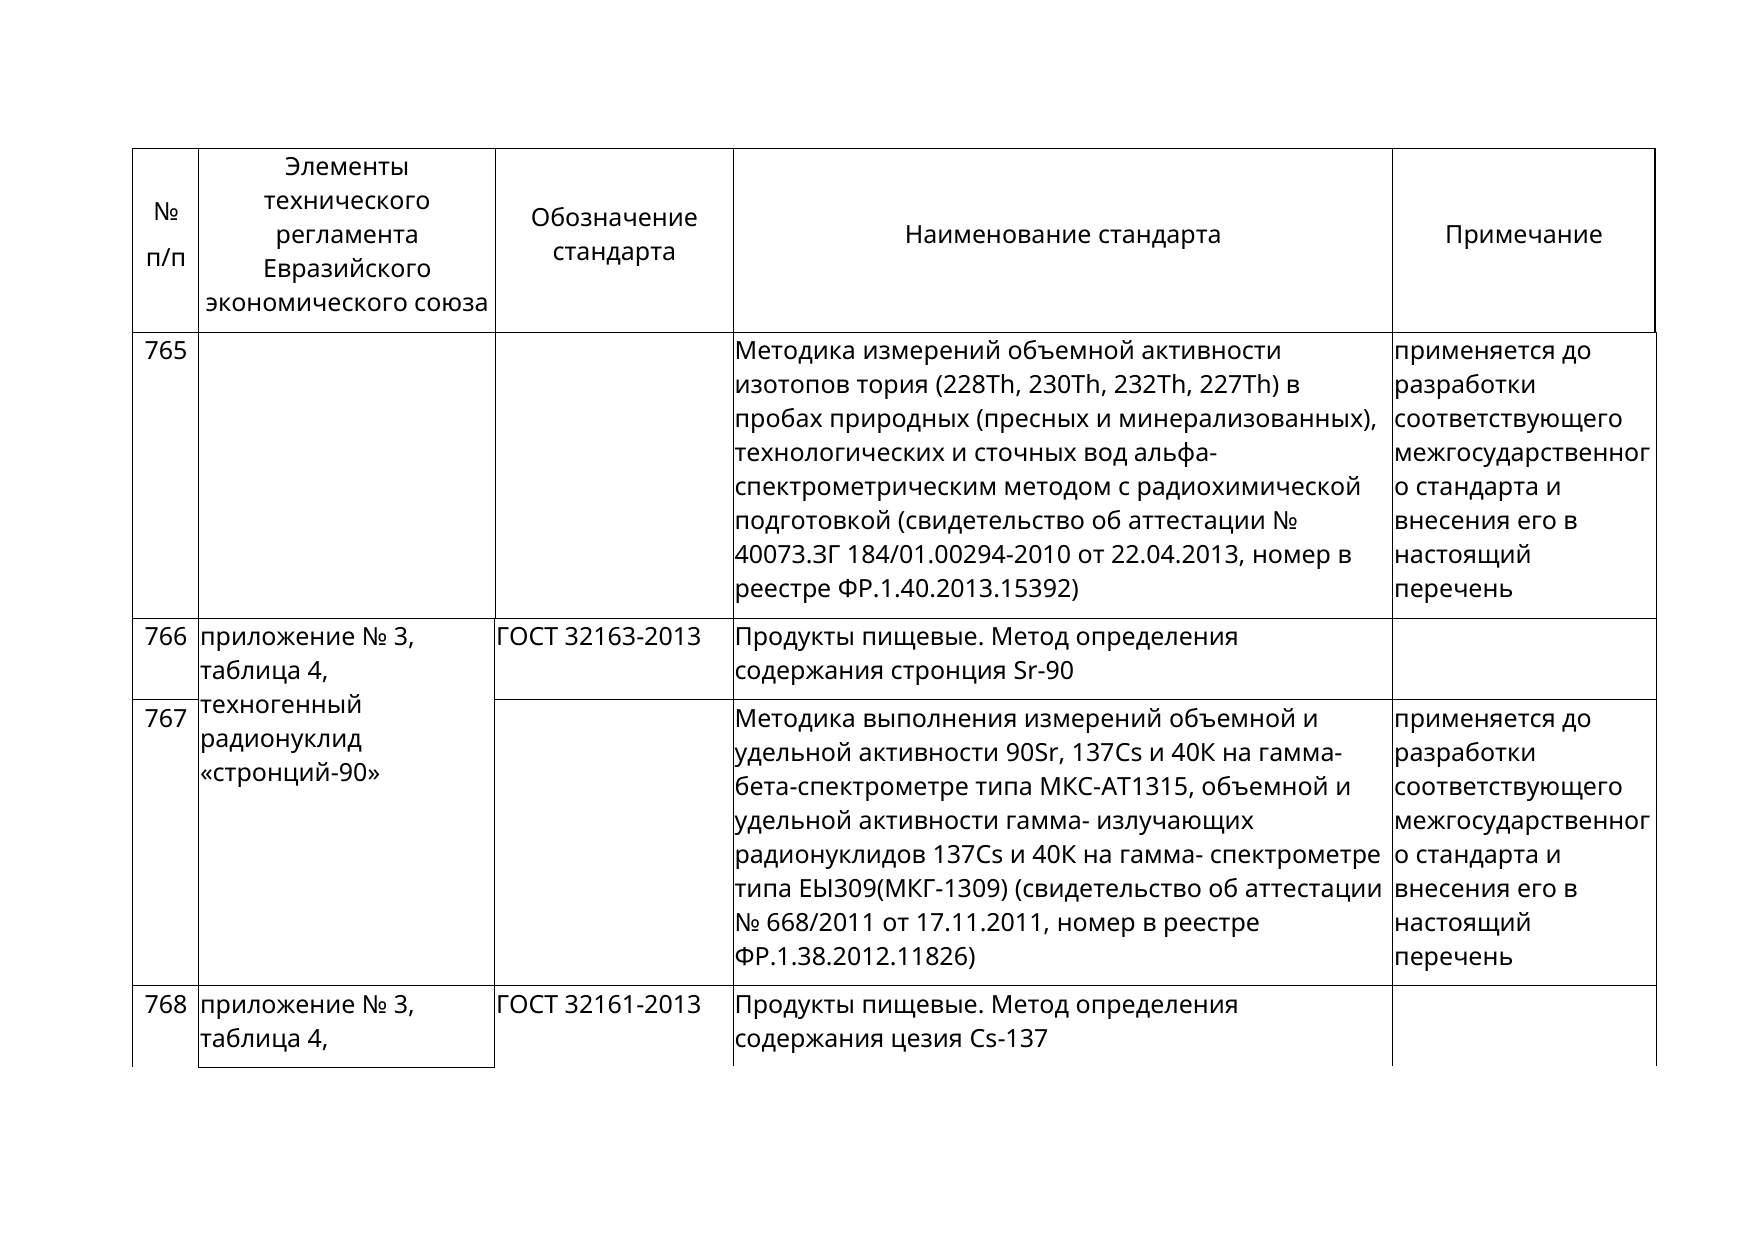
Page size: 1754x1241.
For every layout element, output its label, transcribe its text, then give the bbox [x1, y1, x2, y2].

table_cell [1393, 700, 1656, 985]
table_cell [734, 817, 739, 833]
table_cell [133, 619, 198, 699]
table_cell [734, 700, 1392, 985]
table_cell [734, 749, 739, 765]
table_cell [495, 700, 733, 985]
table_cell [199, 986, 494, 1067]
table_header Наименование стандарта [734, 149, 1392, 332]
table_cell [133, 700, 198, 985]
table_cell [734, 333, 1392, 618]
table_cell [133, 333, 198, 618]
table_header Элементы технического регламента Евразийского экономического союза [199, 149, 495, 332]
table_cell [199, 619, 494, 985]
table_header Обозначение стандарта [496, 149, 733, 332]
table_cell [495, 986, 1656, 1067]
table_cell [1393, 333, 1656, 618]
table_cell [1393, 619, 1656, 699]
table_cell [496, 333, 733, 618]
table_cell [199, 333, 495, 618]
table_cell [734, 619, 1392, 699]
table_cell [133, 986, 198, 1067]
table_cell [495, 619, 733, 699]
table_header Примечание [1393, 149, 1654, 332]
table_header № п/п [133, 149, 198, 332]
